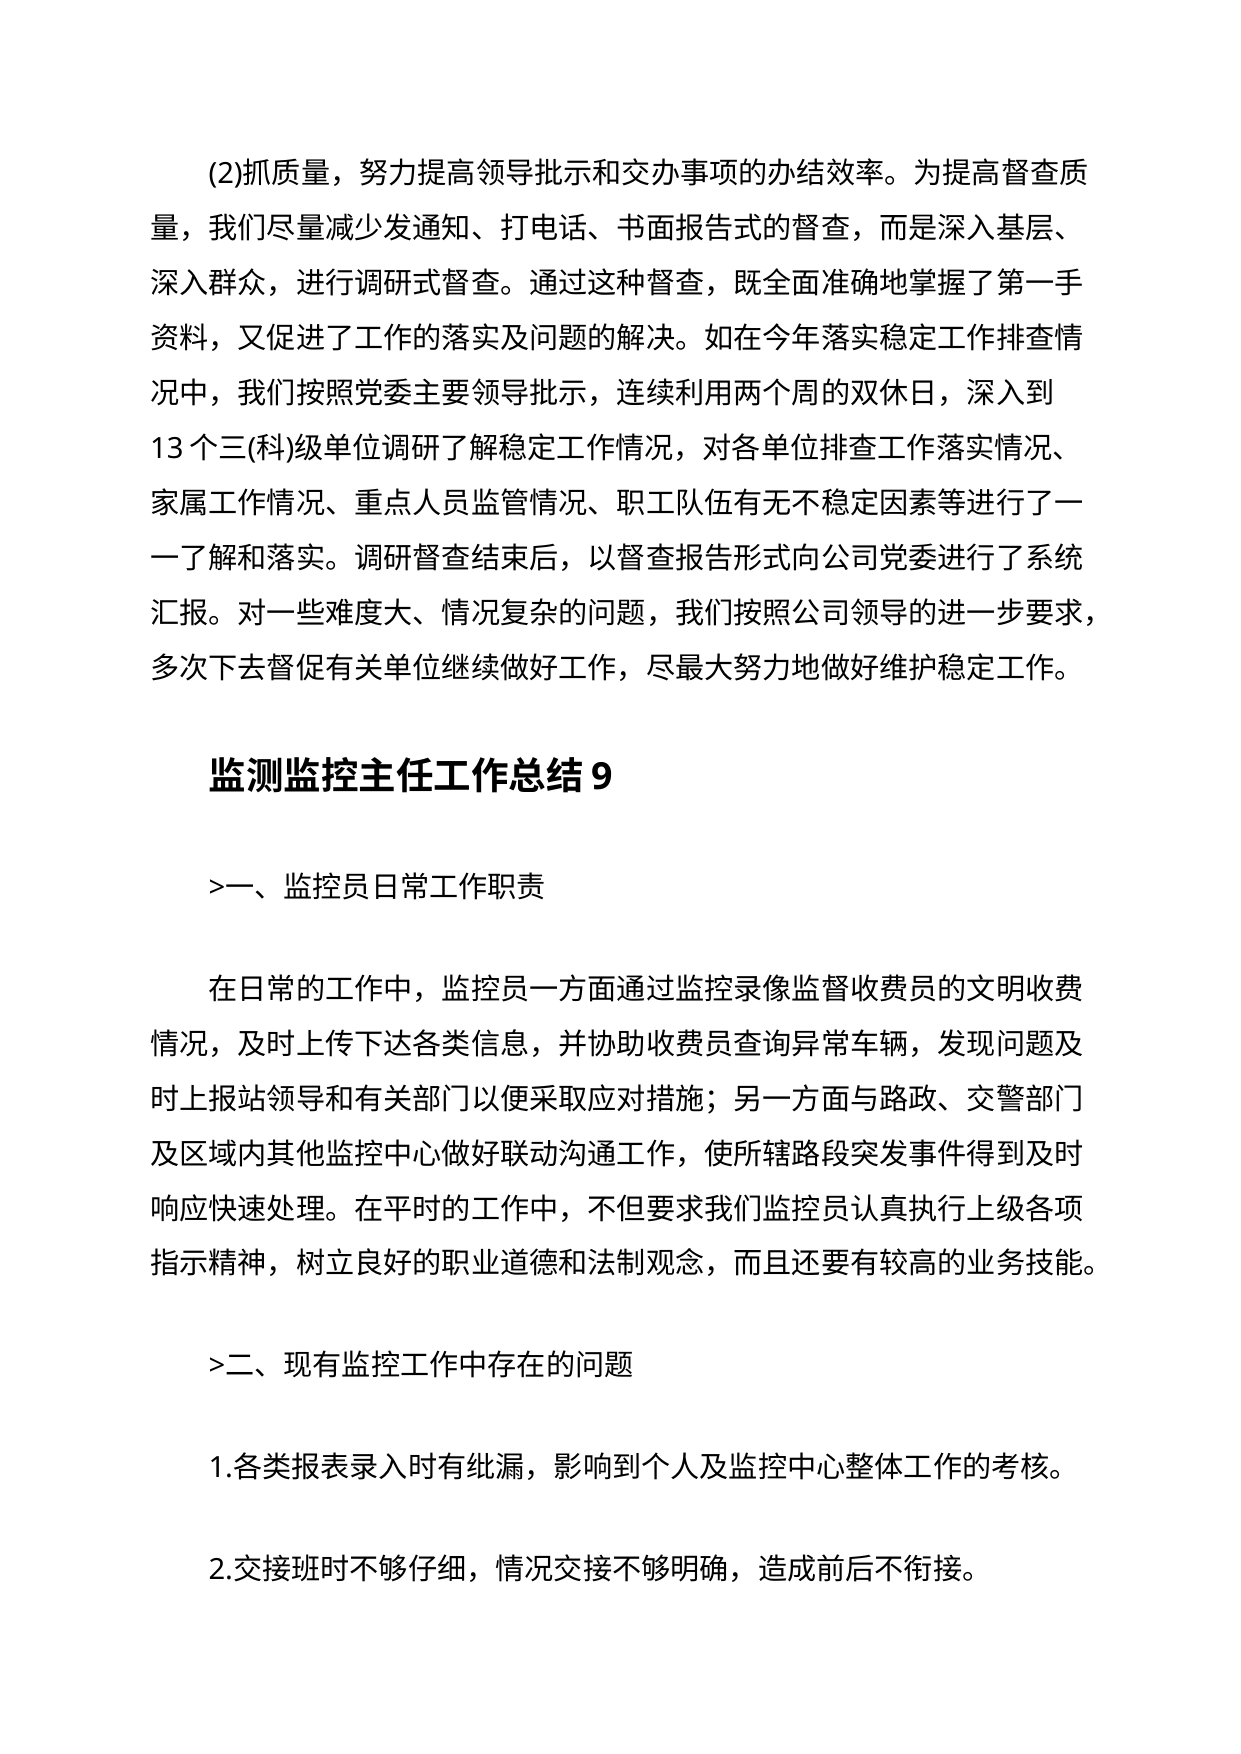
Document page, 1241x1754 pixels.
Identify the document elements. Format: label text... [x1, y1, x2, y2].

text >一、监控员日常工作职责 [150, 864, 1090, 906]
text 在日常的工作中，监控员一方面通过监控录像监督收费员的文明收费情况，及时上传下达各类信息，并协助收费员查询异常车辆，发现问题及时上报站领导和有关部门以便采取应对措施；另一方面与路政、交警部门及区域内其他监控中心做好联动沟通工作，使所辖路段突发事件得到及时响应快速处理。在平时的工作中，不但要求我们监控员认真执行上级各项指示精神，树立良好的职业道德和法制观念，而且还要有较高的业务技能。 [150, 966, 1090, 1282]
text 监测监控主任工作总结9 [150, 746, 1090, 801]
text 1.各类报表录入时有纰漏，影响到个人及监控中心整体工作的考核。 [150, 1444, 1090, 1486]
text (2)抓质量，努力提高领导批示和交办事项的办结效率。为提高督查质量，我们尽量减少发通知、打电话、书面报告式的督查，而是深入基层、深入群众，进行调研式督查。通过这种督查，既全面准确地掌握了第一手资料，又促进了工作的落实及问题的解决。如在今年落实稳定工作排查情况中，我们按照党委主要领导批示，连续利用两个周的双休日，深入到13个三(科)级单位调研了解稳定工作情况，对各单位排查工作落实情况、家属工作情况、重点人员监管情况、职工队伍有无不稳定因素等进行了一一了解和落实。调研督查结束后，以督查报告形式向公司党委进行了系统汇报。对一些难度大、情况复杂的问题，我们按照公司领导的进一步要求，多次下去督促有关单位继续做好工作，尽最大努力地做好维护稳定工作。 [150, 150, 1090, 687]
text >二、现有监控工作中存在的问题 [150, 1342, 1090, 1384]
text 2.交接班时不够仔细，情况交接不够明确，造成前后不衔接。 [150, 1546, 1090, 1588]
